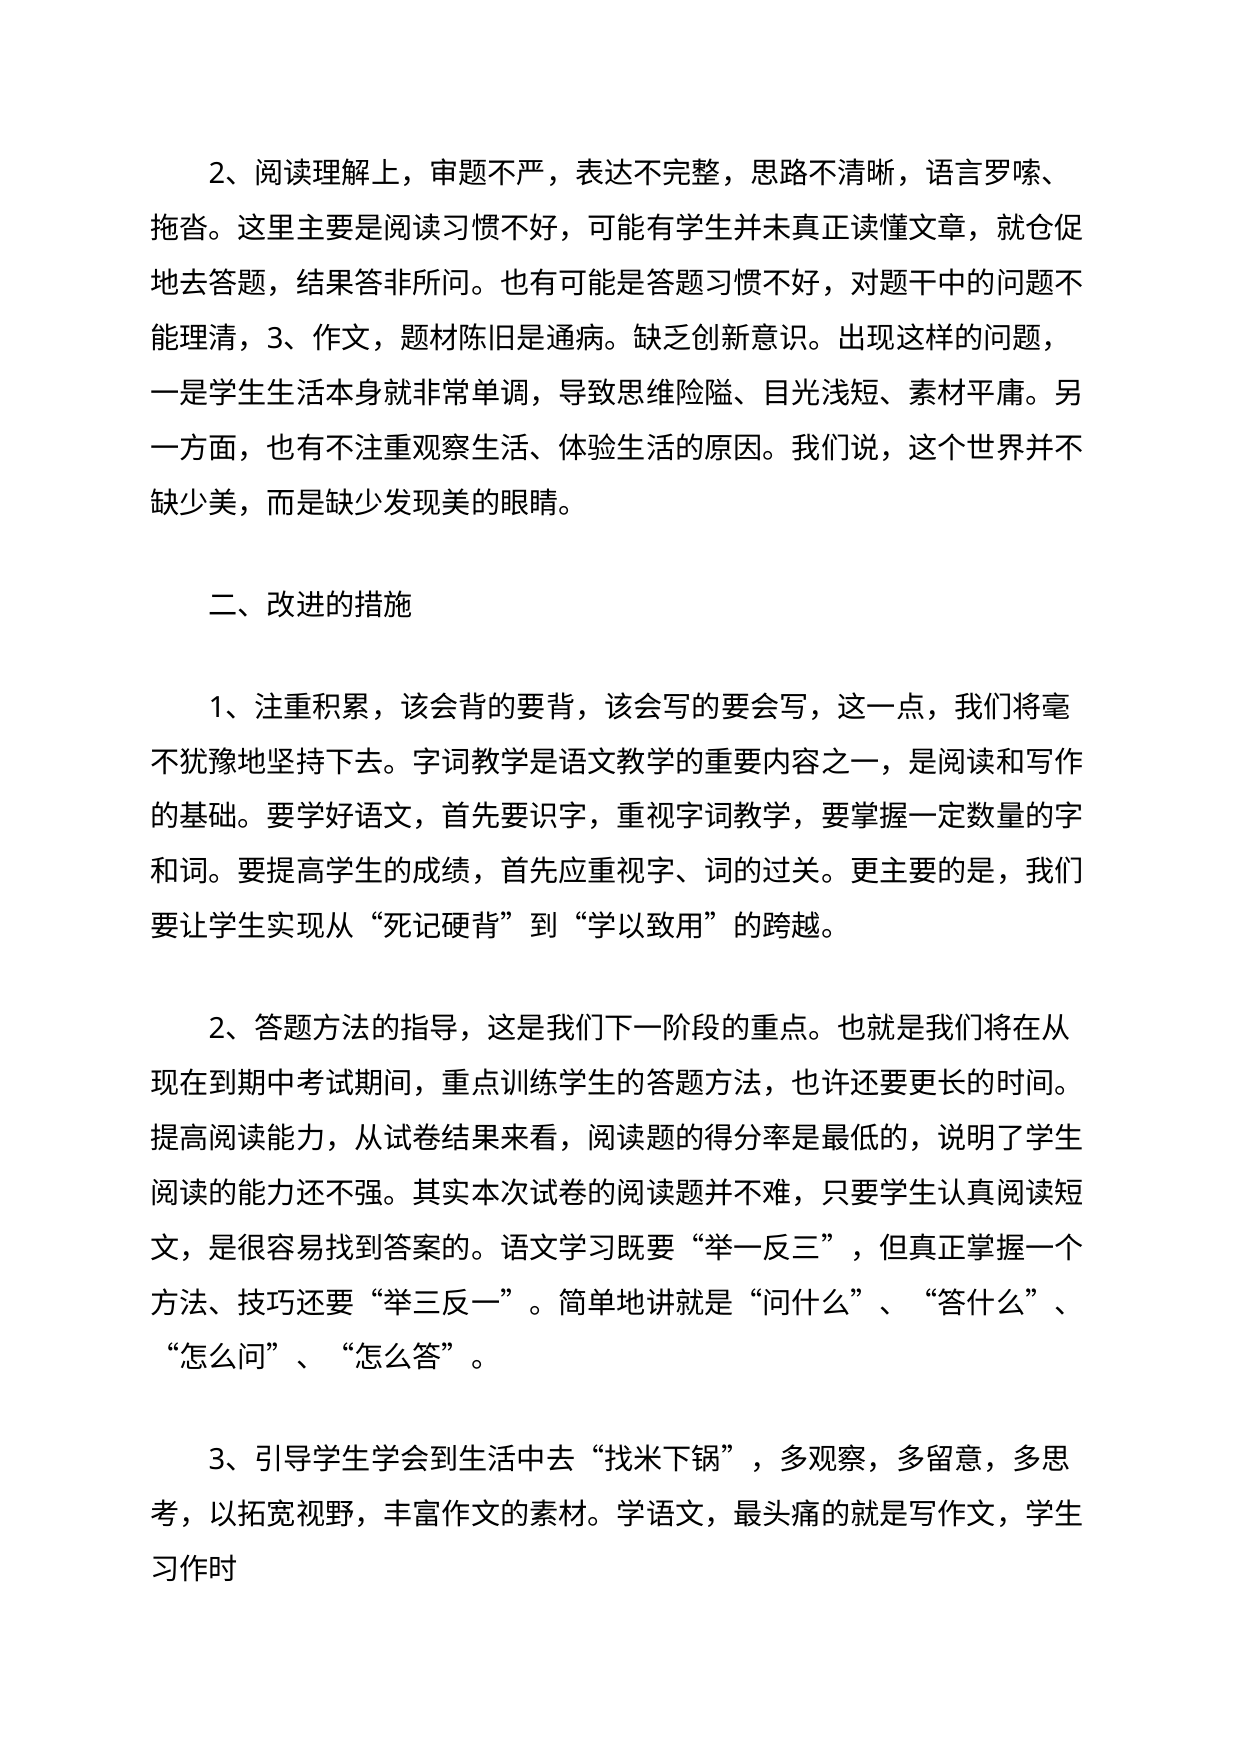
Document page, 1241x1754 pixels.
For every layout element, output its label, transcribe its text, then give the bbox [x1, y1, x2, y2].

text 二、改进的措施 [150, 581, 1090, 624]
text 1、注重积累，该会背的要背，该会写的要会写，这一点，我们将毫不犹豫地坚持下去。字词教学是语文教学的重要内容之一，是阅读和写作的基础。要学好语文，首先要识字，重视字词教学，要掌握一定数量的字和词。要提高学生的成绩，首先应重视字、词的过关。更主要的是，我们要让学生实现从“死记硬背”到“学以致用”的跨越。 [150, 683, 1090, 945]
text 2、阅读理解上，审题不严，表达不完整，思路不清晰，语言罗嗦、拖沓。这里主要是阅读习惯不好，可能有学生并未真正读懂文章，就仓促地去答题，结果答非所问。也有可能是答题习惯不好，对题干中的问题不能理清，3、作文，题材陈旧是通病。缺乏创新意识。出现这样的问题，一是学生生活本身就非常单调，导致思维险隘、目光浅短、素材平庸。另一方面，也有不注重观察生活、体验生活的原因。我们说，这个世界并不缺少美，而是缺少发现美的眼睛。 [150, 150, 1090, 522]
text 2、答题方法的指导，这是我们下一阶段的重点。也就是我们将在从现在到期中考试期间，重点训练学生的答题方法，也许还要更长的时间。提高阅读能力，从试卷结果来看，阅读题的得分率是最低的，说明了学生阅读的能力还不强。其实本次试卷的阅读题并不难，只要学生认真阅读短文，是很容易找到答案的。语文学习既要“举一反三”，但真正掌握一个方法、技巧还要“举三反一”。简单地讲就是“问什么”、“答什么”、“怎么问”、“怎么答”。 [150, 1004, 1090, 1376]
text 3、引导学生学会到生活中去“找米下锅”，多观察，多留意，多思考，以拓宽视野，丰富作文的素材。学语文，最头痛的就是写作文，学生习作时 [150, 1436, 1090, 1588]
